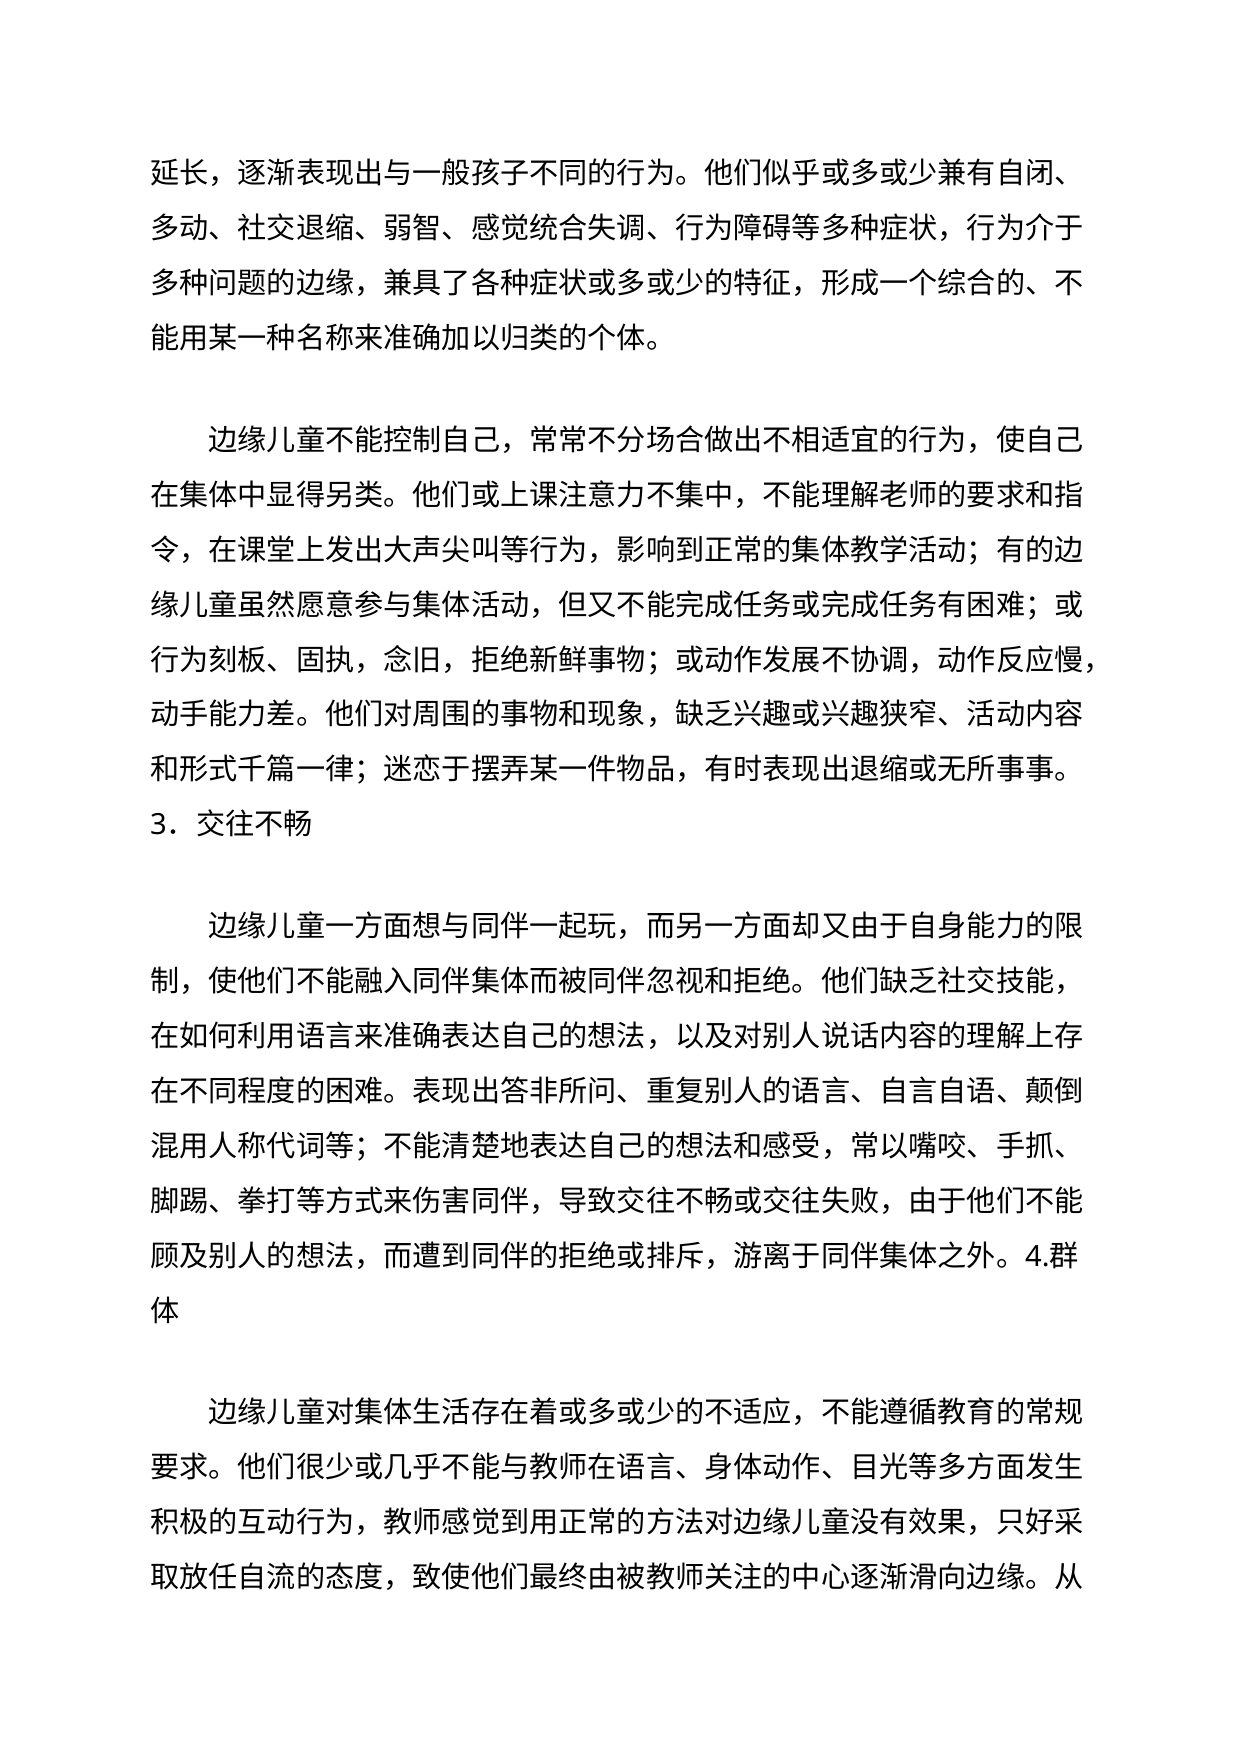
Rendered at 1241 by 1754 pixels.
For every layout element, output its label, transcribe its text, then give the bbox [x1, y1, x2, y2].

text 边缘儿童不能控制自己，常常不分场合做出不相适宜的行为，使自己在集体中显得另类。他们或上课注意力不集中，不能理解老师的要求和指令，在课堂上发出大声尖叫等行为，影响到正常的集体教学活动；有的边缘儿童虽然愿意参与集体活动，但又不能完成任务或完成任务有困难；或行为刻板、固执，念旧，拒绝新鲜事物；或动作发展不协调，动作反应慢，动手能力差。他们对周围的事物和现象，缺乏兴趣或兴趣狭窄、活动内容和形式千篇一律；迷恋于摆弄某一件物品，有时表现出退缩或无所事事。3．交往不畅 [150, 416, 1090, 843]
text 边缘儿童一方面想与同伴一起玩，而另一方面却又由于自身能力的限制，使他们不能融入同伴集体而被同伴忽视和拒绝。他们缺乏社交技能，在如何利用语言来准确表达自己的想法，以及对别人说话内容的理解上存在不同程度的困难。表现出答非所问、重复别人的语言、自言自语、颠倒混用人称代词等；不能清楚地表达自己的想法和感受，常以嘴咬、手抓、脚踢、拳打等方式来伤害同伴，导致交往不畅或交往失败，由于他们不能顾及别人的想法，而遭到同伴的拒绝或排斥，游离于同伴集体之外。4.群体 [150, 903, 1090, 1329]
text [150, 1389, 1090, 1596]
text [150, 150, 1090, 357]
